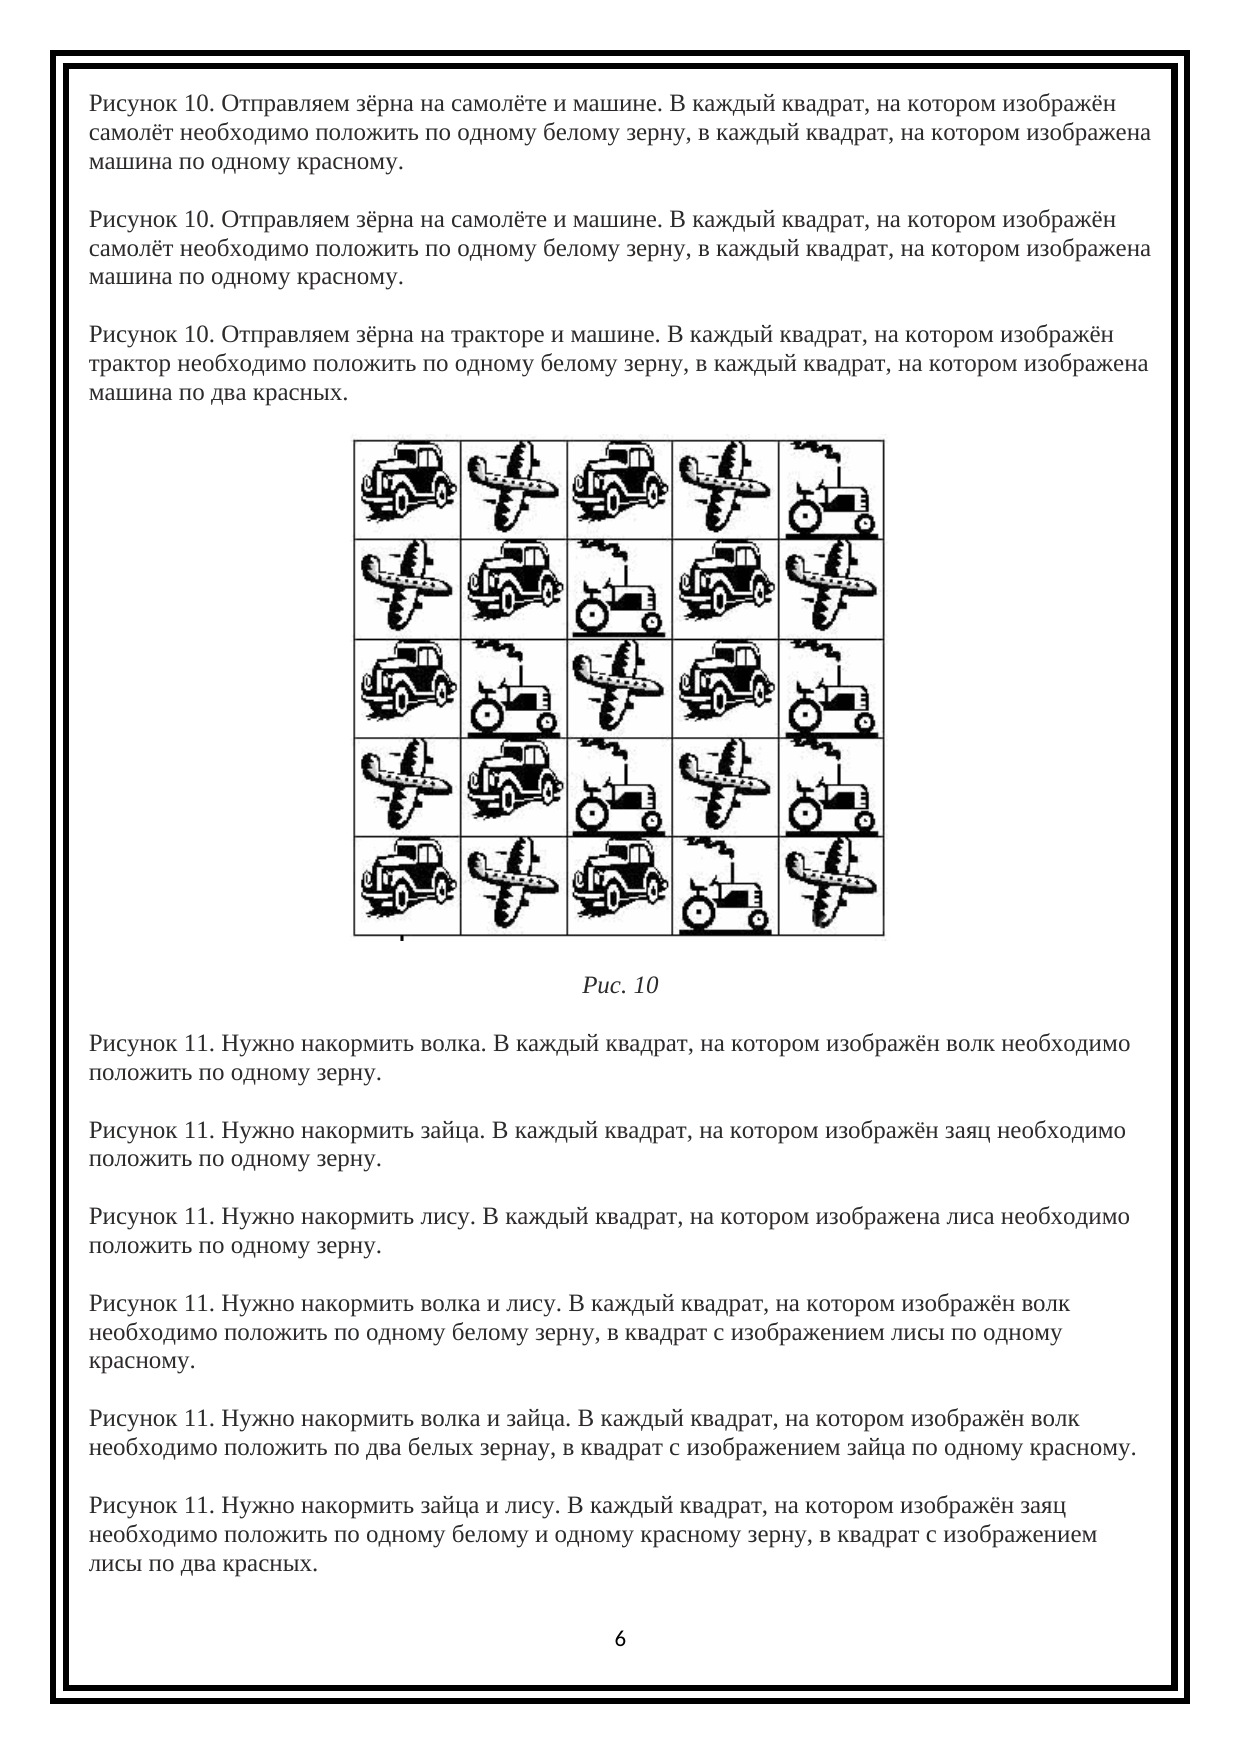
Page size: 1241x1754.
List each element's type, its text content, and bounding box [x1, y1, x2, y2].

text Рисунок 11. Нужно накормить зайца. В каждый квадрат, на котором изображён заяц необходимо положить по одному зерну. [88, 1115, 1152, 1172]
picture [350, 434, 891, 941]
text Рисунок 11. Нужно накормить волка и лису. В каждый квадрат, на котором изображён волк необходимо положить по одному белому зерну, в квадрат с изображением лисы по одному красному. [88, 1288, 1152, 1374]
text Рисунок 10. Отправляем зёрна на самолёте и машине. В каждый квадрат, на котором изображён самолёт необходимо положить по одному белому зерну, в каждый квадрат, на котором изображена машина по одному красному. [88, 88, 1152, 175]
text Рисунок 11. Нужно накормить волка. В каждый квадрат, на котором изображён волк необходимо положить по одному зерну. [88, 1028, 1152, 1086]
text Рисунок 10. Отправляем зёрна на самолёте и машине. В каждый квадрат, на котором изображён самолёт необходимо положить по одному белому зерну, в каждый квадрат, на котором изображена машина по одному красному. [88, 204, 1152, 290]
text Рисунок 11. Нужно накормить волка и зайца. В каждый квадрат, на котором изображён волк необходимо положить по два белых зернау, в квадрат с изображением зайца по одному красному. [88, 1403, 1152, 1461]
text Рисунок 10. Отправляем зёрна на тракторе и машине. В каждый квадрат, на котором изображён трактор необходимо положить по одному белому зерну, в каждый квадрат, на котором изображена машина по два красных. [88, 319, 1152, 406]
text Рисунок 11. Нужно накормить лису. В каждый квадрат, на котором изображена лиса необходимо положить по одному зерну. [88, 1201, 1152, 1259]
text Рисунок 11. Нужно накормить зайца и лису. В каждый квадрат, на котором изображён заяц необходимо положить по одному белому и одному красному зерну, в квадрат с изображением лисы по два красных. [88, 1490, 1152, 1576]
text Рис. 10 [88, 970, 1152, 999]
